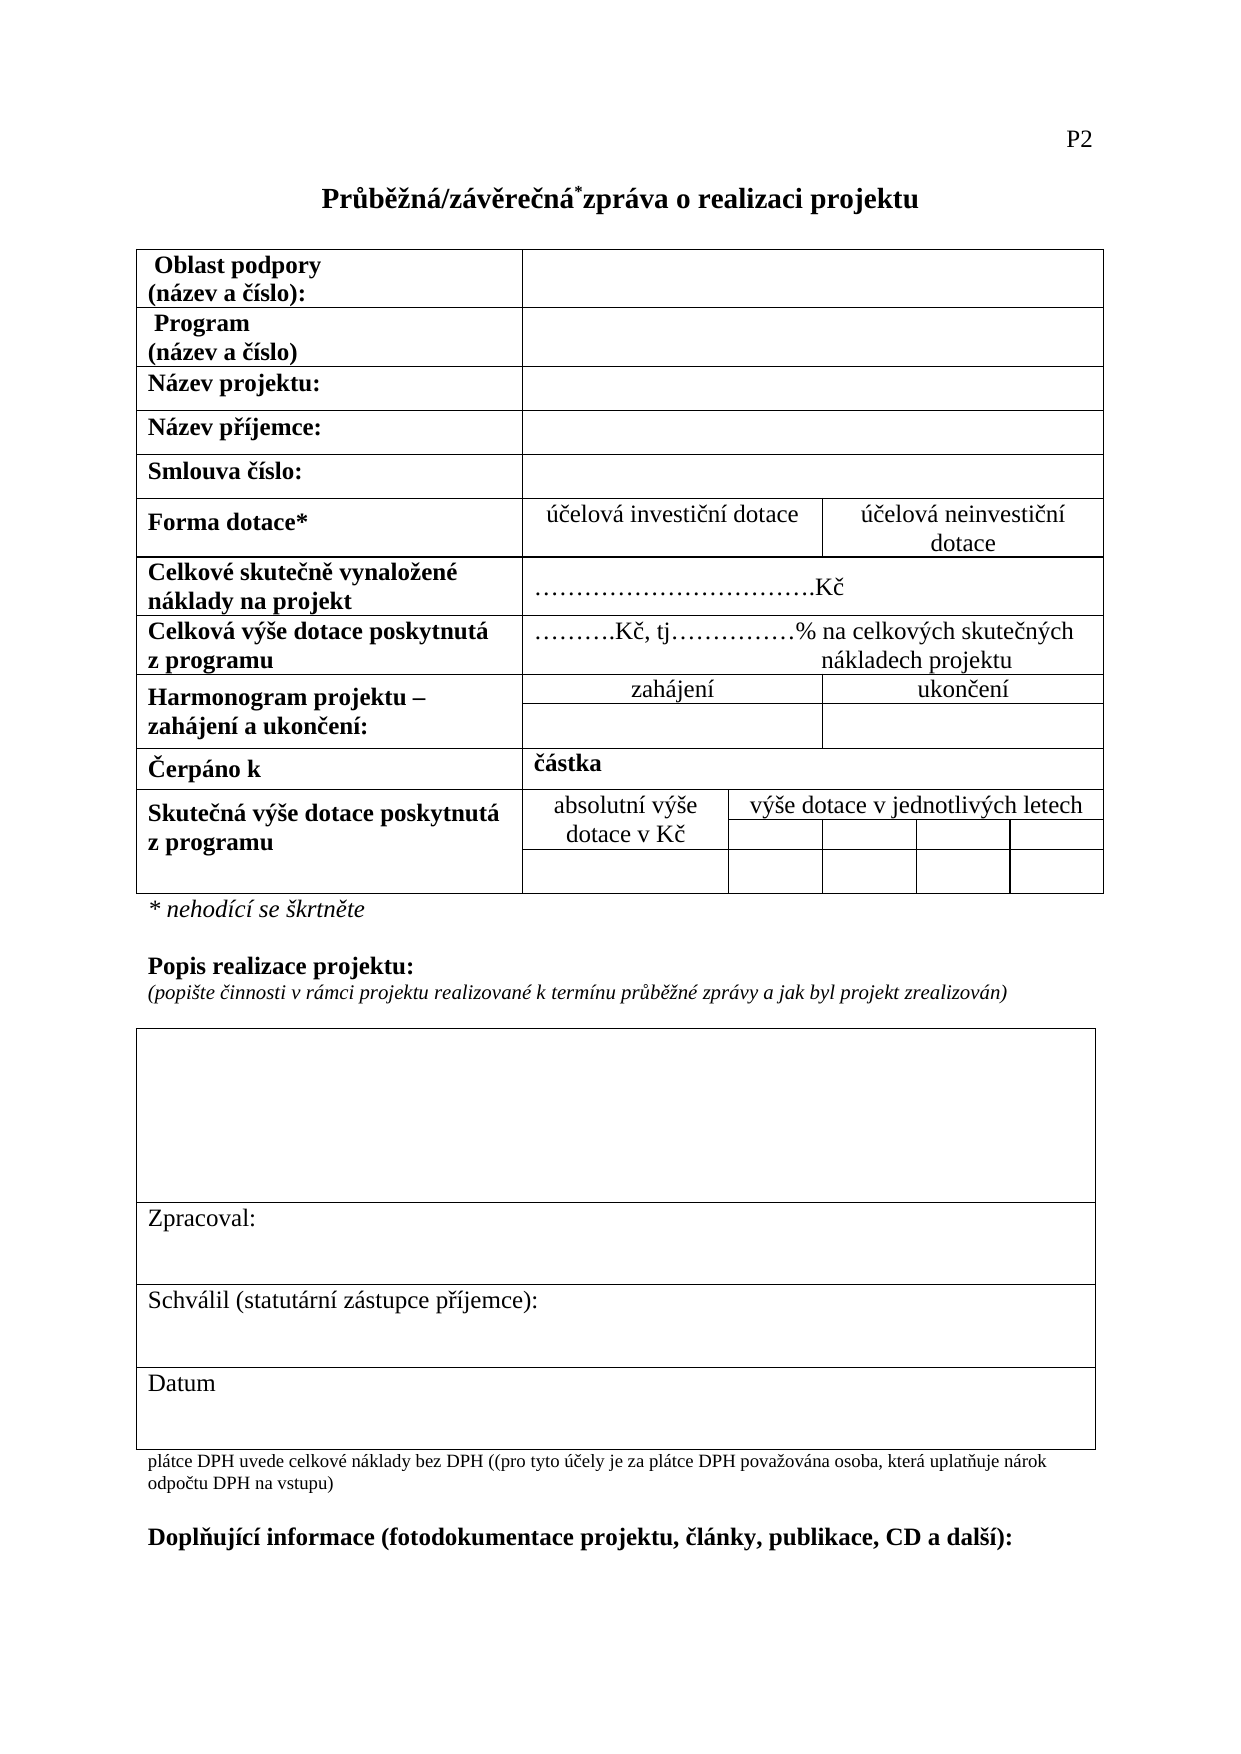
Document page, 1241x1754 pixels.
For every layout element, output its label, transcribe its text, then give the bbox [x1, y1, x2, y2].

table_cell zahájení [523, 675, 822, 703]
table_cell [729, 820, 822, 849]
table_cell [523, 850, 728, 893]
table_cell [1011, 850, 1103, 893]
table_cell [823, 820, 916, 849]
table_cell [523, 411, 1103, 454]
table_cell účelová investiční dotace [523, 499, 822, 556]
table_cell Skutečná výše dotace poskytnutá z programu [137, 790, 522, 893]
table_header [137, 1029, 1095, 1202]
table_cell [917, 850, 1009, 893]
text (popište činnosti v rámci projektu realizované k termínu průběžné zprávy a jak byl projekt zrealizován) [148, 980, 1092, 1004]
text Popis realizace projektu: [148, 951, 1092, 980]
table_cell [523, 455, 1103, 498]
table_cell ……….Kč, tj……………% na celkových skutečných nákladech projektu [523, 616, 1103, 673]
table_cell Harmonogram projektu – zahájení a ukončení: [137, 675, 522, 747]
table_cell Název projektu: [137, 367, 522, 410]
text * nehodící se škrtněte [148, 894, 1092, 923]
text P2 [148, 124, 1092, 153]
table_cell Čerpáno k [137, 749, 522, 789]
table_cell Smlouva číslo: [137, 455, 522, 498]
table_cell Forma dotace* [137, 499, 522, 556]
table_cell [523, 308, 1103, 366]
table_cell Program (název a číslo) [137, 308, 522, 366]
table_cell [729, 850, 822, 893]
table_cell Celkové skutečně vynaložené náklady na projekt [137, 558, 522, 615]
table_cell [823, 850, 916, 893]
table_cell …………………………….Kč [523, 558, 1103, 615]
table_cell [1011, 820, 1103, 849]
table_cell částka [523, 749, 1103, 789]
text plátce DPH uvede celkové náklady bez DPH ((pro tyto účely je za plátce DPH považována osoba, která uplatňuje nárok odpočtu DPH na vstupu) [148, 1450, 1092, 1493]
table_cell Název příjemce: [137, 411, 522, 454]
table_cell Zpracoval: [137, 1203, 1095, 1284]
table_cell [823, 704, 1103, 747]
table_header [523, 250, 1103, 307]
table_cell absolutní výše dotace v Kč [523, 790, 728, 849]
table_cell Schválil (statutární zástupce příjemce): [137, 1285, 1095, 1367]
text Průběžná/závěrečná*zpráva o realizaci projektu [148, 182, 1092, 215]
table_cell [523, 367, 1103, 410]
table_cell ukončení [823, 675, 1103, 703]
table_cell [917, 820, 1009, 849]
table_cell výše dotace v jednotlivých letech [729, 790, 1103, 819]
text Doplňující informace (fotodokumentace projektu, články, publikace, CD a další): [148, 1522, 1092, 1551]
table_header Oblast podpory (název a číslo): [137, 250, 522, 307]
table_cell Celková výše dotace poskytnutá z programu [137, 616, 522, 673]
table_cell [523, 704, 822, 747]
table_cell Datum [137, 1368, 1095, 1449]
table_cell účelová neinvestiční dotace [823, 499, 1103, 556]
